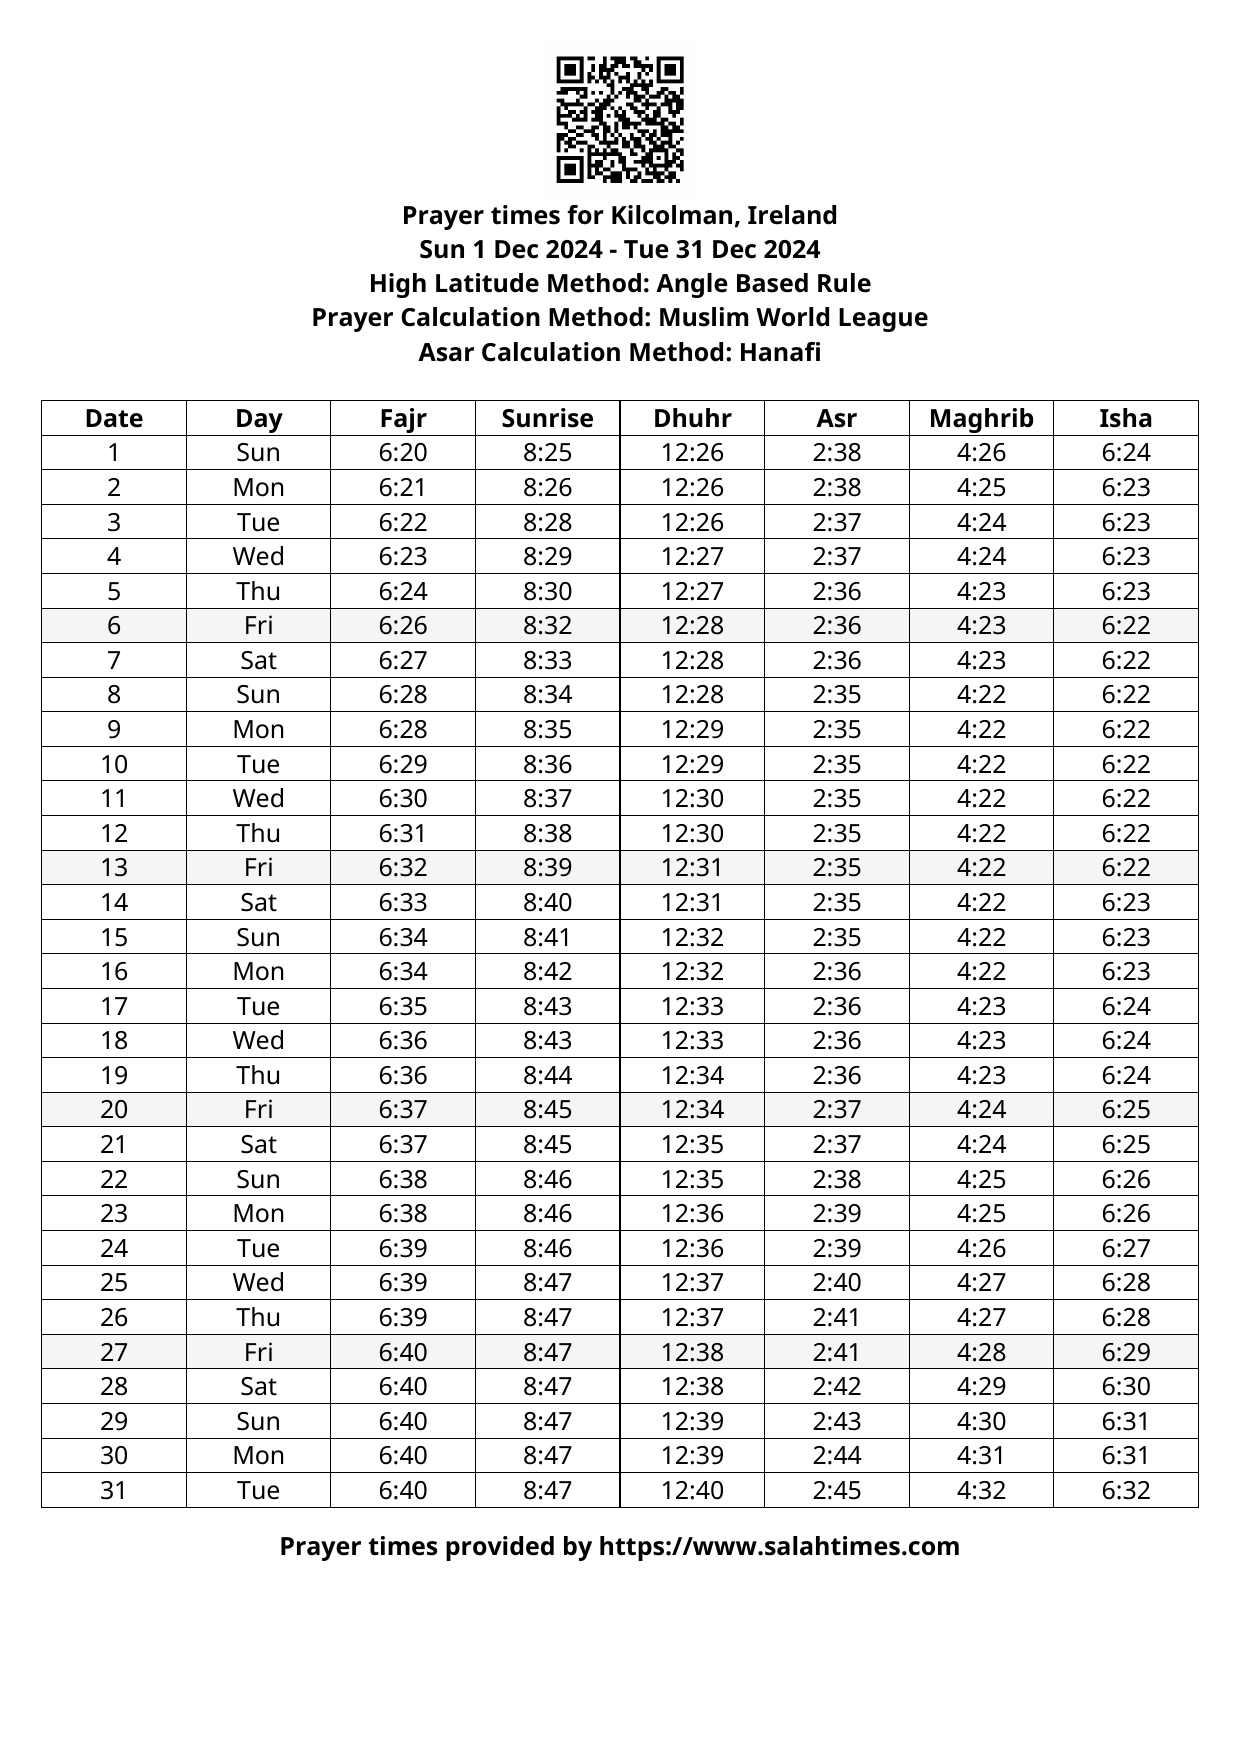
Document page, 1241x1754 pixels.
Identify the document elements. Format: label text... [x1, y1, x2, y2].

table_cell 4:22 [910, 678, 1053, 711]
table_cell Wed [187, 1266, 330, 1299]
table_cell 6:32 [1054, 1473, 1198, 1507]
table_cell 6:23 [1054, 470, 1198, 504]
table_cell 4:24 [910, 539, 1053, 573]
table_cell 8:25 [476, 436, 619, 469]
table_cell 6:28 [1054, 1266, 1198, 1299]
table_cell 6:24 [1054, 1058, 1198, 1092]
table_cell 13 [42, 851, 186, 884]
table_cell 4:29 [910, 1369, 1053, 1403]
text Prayer Calculation Method: Muslim World League [42, 300, 1198, 334]
table_cell 1 [42, 436, 186, 469]
table_cell 2:41 [765, 1335, 909, 1368]
table_cell Sun [187, 436, 330, 469]
table_cell 4:22 [910, 712, 1053, 746]
table_cell 4:24 [910, 1093, 1053, 1126]
table_cell 12:28 [621, 609, 764, 642]
table_cell 6:39 [331, 1231, 475, 1264]
table_header Maghrib [910, 401, 1053, 434]
table_cell Sat [187, 643, 330, 677]
table_cell 27 [42, 1335, 186, 1368]
table_cell Thu [187, 574, 330, 607]
table_cell Sun [187, 1404, 330, 1437]
table_cell 12:27 [621, 574, 764, 607]
table_cell 6:23 [331, 539, 475, 573]
table_cell 2:40 [765, 1266, 909, 1299]
table_cell 8:30 [476, 574, 619, 607]
table_cell Sun [187, 920, 330, 953]
table_cell 2:45 [765, 1473, 909, 1507]
table_cell 6:27 [331, 643, 475, 677]
table_cell 12:40 [621, 1473, 764, 1507]
table_cell 12:31 [621, 851, 764, 884]
table_cell 17 [42, 989, 186, 1022]
table_cell 8:42 [476, 954, 619, 988]
table_cell 6:25 [1054, 1093, 1198, 1126]
table_cell 2:35 [765, 851, 909, 884]
table_cell 8:35 [476, 712, 619, 746]
table_cell 8 [42, 678, 186, 711]
table_cell Tue [187, 1473, 330, 1507]
table_cell 6:23 [1054, 574, 1198, 607]
table_cell 28 [42, 1369, 186, 1403]
table_header Dhuhr [621, 401, 764, 434]
table_cell 6:23 [1054, 539, 1198, 573]
table_cell 25 [42, 1266, 186, 1299]
table_cell 12:33 [621, 1024, 764, 1057]
text Prayer times for Kilcolman, Ireland [42, 198, 1198, 232]
table_cell 2:35 [765, 816, 909, 849]
table_cell 2:37 [765, 1127, 909, 1161]
table_cell Thu [187, 1058, 330, 1092]
table_cell 4:32 [910, 1473, 1053, 1507]
table_cell 9 [42, 712, 186, 746]
table_cell 6:23 [1054, 920, 1198, 953]
table_cell 6:22 [1054, 747, 1198, 780]
table_cell 6:38 [331, 1162, 475, 1195]
picture [542, 41, 699, 198]
table_cell 4:25 [910, 1162, 1053, 1195]
table_cell 2:36 [765, 989, 909, 1022]
table_cell 4:25 [910, 470, 1053, 504]
table_cell 8:46 [476, 1196, 619, 1230]
table_cell 6:37 [331, 1127, 475, 1161]
table_cell 6:29 [1054, 1335, 1198, 1368]
table_cell 6:40 [331, 1335, 475, 1368]
table_cell 6:36 [331, 1058, 475, 1092]
table_cell 4:27 [910, 1266, 1053, 1299]
table_cell 14 [42, 885, 186, 919]
table_cell 6:23 [1054, 505, 1198, 538]
table_cell 16 [42, 954, 186, 988]
table_cell Wed [187, 1024, 330, 1057]
table_cell 6:30 [331, 781, 475, 815]
table_cell 6:24 [1054, 989, 1198, 1022]
table_cell 4:27 [910, 1300, 1053, 1334]
table_cell 4:25 [910, 1196, 1053, 1230]
table_cell 4:31 [910, 1439, 1053, 1472]
table_cell Tue [187, 505, 330, 538]
table_cell 8:39 [476, 851, 619, 884]
table_cell 12:29 [621, 712, 764, 746]
table_cell 4:22 [910, 920, 1053, 953]
table_cell 6:26 [1054, 1196, 1198, 1230]
table_cell Thu [187, 1300, 330, 1334]
table_cell 8:46 [476, 1231, 619, 1264]
table_cell 12:29 [621, 747, 764, 780]
table_cell 2:39 [765, 1231, 909, 1264]
table_cell 4:22 [910, 816, 1053, 849]
table_cell 8:38 [476, 816, 619, 849]
table_cell 6:34 [331, 954, 475, 988]
table_cell 12 [42, 816, 186, 849]
table_cell 4:24 [910, 1127, 1053, 1161]
table_cell 2:44 [765, 1439, 909, 1472]
table_cell 6:22 [331, 505, 475, 538]
table_cell 2:36 [765, 954, 909, 988]
table_cell 6:22 [1054, 816, 1198, 849]
table_cell 11 [42, 781, 186, 815]
table_cell 12:34 [621, 1058, 764, 1092]
table_cell 6:39 [331, 1300, 475, 1334]
table_cell 4:23 [910, 1024, 1053, 1057]
table_cell 6:37 [331, 1093, 475, 1126]
table_cell 3 [42, 505, 186, 538]
table_cell 8:43 [476, 1024, 619, 1057]
table_cell 12:36 [621, 1231, 764, 1264]
table_cell Thu [187, 816, 330, 849]
table_cell 8:29 [476, 539, 619, 573]
table_cell 6:40 [331, 1473, 475, 1507]
table_header Fajr [331, 401, 475, 434]
table_cell 4:23 [910, 574, 1053, 607]
table_cell 8:43 [476, 989, 619, 1022]
table_cell Fri [187, 851, 330, 884]
table_cell 6:36 [331, 1024, 475, 1057]
text High Latitude Method: Angle Based Rule [42, 266, 1198, 300]
table_cell 6:40 [331, 1369, 475, 1403]
table_cell 8:46 [476, 1162, 619, 1195]
table_cell 8:41 [476, 920, 619, 953]
table_cell 2 [42, 470, 186, 504]
table_cell 6:24 [331, 574, 475, 607]
table_cell 4:22 [910, 954, 1053, 988]
table_cell 6:28 [1054, 1300, 1198, 1334]
table_cell 2:35 [765, 712, 909, 746]
table_cell 8:47 [476, 1300, 619, 1334]
table_cell 31 [42, 1473, 186, 1507]
table_cell Mon [187, 1439, 330, 1472]
table_cell Sat [187, 885, 330, 919]
table_cell 8:47 [476, 1439, 619, 1472]
table_cell Mon [187, 1196, 330, 1230]
table_cell 12:32 [621, 954, 764, 988]
table_cell 20 [42, 1093, 186, 1126]
table_cell 29 [42, 1404, 186, 1437]
table_cell 2:36 [765, 574, 909, 607]
table_cell 2:38 [765, 436, 909, 469]
table_cell 8:32 [476, 609, 619, 642]
table_cell 2:37 [765, 1093, 909, 1126]
table_cell 6:33 [331, 885, 475, 919]
table_cell 4:22 [910, 851, 1053, 884]
table_cell 5 [42, 574, 186, 607]
table_cell 8:28 [476, 505, 619, 538]
table_cell 18 [42, 1024, 186, 1057]
table_cell 6:32 [331, 851, 475, 884]
table_cell 15 [42, 920, 186, 953]
table_cell 12:27 [621, 539, 764, 573]
table_cell Mon [187, 954, 330, 988]
table_cell 4:28 [910, 1335, 1053, 1368]
table_cell 4 [42, 539, 186, 573]
table_cell Wed [187, 781, 330, 815]
table_cell 8:47 [476, 1473, 619, 1507]
table_cell 6:22 [1054, 643, 1198, 677]
table_cell 2:35 [765, 920, 909, 953]
table_cell 6:35 [331, 989, 475, 1022]
table_cell Sun [187, 678, 330, 711]
table_cell 6:38 [331, 1196, 475, 1230]
table_cell Fri [187, 609, 330, 642]
table_cell 6:20 [331, 436, 475, 469]
table_cell 12:38 [621, 1335, 764, 1368]
table_cell 6:24 [1054, 436, 1198, 469]
table_cell 10 [42, 747, 186, 780]
table_cell 4:22 [910, 747, 1053, 780]
table_header Isha [1054, 401, 1198, 434]
table_cell 7 [42, 643, 186, 677]
table_cell 2:37 [765, 539, 909, 573]
table_cell 6:22 [1054, 609, 1198, 642]
table_cell 6:27 [1054, 1231, 1198, 1264]
table_cell 6:22 [1054, 851, 1198, 884]
table_cell 6:28 [331, 712, 475, 746]
table_cell 2:37 [765, 505, 909, 538]
table_header Sunrise [476, 401, 619, 434]
table_cell 6:34 [331, 920, 475, 953]
text Asar Calculation Method: Hanafi [42, 334, 1198, 368]
table_cell 8:45 [476, 1093, 619, 1126]
table_cell 12:38 [621, 1369, 764, 1403]
table_cell 2:38 [765, 470, 909, 504]
table_cell 2:36 [765, 1058, 909, 1092]
table_cell 12:37 [621, 1300, 764, 1334]
table_cell Tue [187, 989, 330, 1022]
table_cell 6:40 [331, 1404, 475, 1437]
table_cell 24 [42, 1231, 186, 1264]
table_cell 4:23 [910, 1058, 1053, 1092]
table_cell Sat [187, 1369, 330, 1403]
table_cell 12:30 [621, 781, 764, 815]
table_cell 8:47 [476, 1404, 619, 1437]
table_cell 21 [42, 1127, 186, 1161]
table_cell 8:47 [476, 1369, 619, 1403]
table_cell 26 [42, 1300, 186, 1334]
table_cell 8:40 [476, 885, 619, 919]
table_cell 2:36 [765, 1024, 909, 1057]
table_cell Sat [187, 1127, 330, 1161]
table_cell 12:33 [621, 989, 764, 1022]
table_cell 12:35 [621, 1162, 764, 1195]
table_cell 8:37 [476, 781, 619, 815]
text Sun 1 Dec 2024 - Tue 31 Dec 2024 [42, 232, 1198, 266]
table_cell 12:32 [621, 920, 764, 953]
table_cell Tue [187, 1231, 330, 1264]
table_cell 12:37 [621, 1266, 764, 1299]
table_cell 2:36 [765, 643, 909, 677]
table_cell 6 [42, 609, 186, 642]
table_cell 12:31 [621, 885, 764, 919]
table_cell 4:26 [910, 1231, 1053, 1264]
table_cell 8:44 [476, 1058, 619, 1092]
table_header Day [187, 401, 330, 434]
table_cell 4:23 [910, 643, 1053, 677]
table_cell 22 [42, 1162, 186, 1195]
table_cell 6:26 [1054, 1162, 1198, 1195]
table_cell 4:24 [910, 505, 1053, 538]
table_cell 12:26 [621, 505, 764, 538]
table_cell 6:31 [331, 816, 475, 849]
table_cell 6:26 [331, 609, 475, 642]
table_cell 6:22 [1054, 781, 1198, 815]
table_cell Fri [187, 1335, 330, 1368]
table_cell 4:22 [910, 885, 1053, 919]
table_cell Tue [187, 747, 330, 780]
table_cell Mon [187, 470, 330, 504]
table_cell 4:30 [910, 1404, 1053, 1437]
table_cell 12:36 [621, 1196, 764, 1230]
table_cell 12:35 [621, 1127, 764, 1161]
table_cell 12:34 [621, 1093, 764, 1126]
table_cell 6:30 [1054, 1369, 1198, 1403]
table_cell 6:22 [1054, 678, 1198, 711]
table_cell 8:45 [476, 1127, 619, 1161]
table_cell 6:23 [1054, 954, 1198, 988]
table_cell 8:47 [476, 1266, 619, 1299]
table_cell 4:26 [910, 436, 1053, 469]
table_cell 2:39 [765, 1196, 909, 1230]
table_cell 2:41 [765, 1300, 909, 1334]
table_cell 30 [42, 1439, 186, 1472]
table_cell 12:28 [621, 678, 764, 711]
table_cell 12:26 [621, 470, 764, 504]
table_cell 6:31 [1054, 1404, 1198, 1437]
table_cell 19 [42, 1058, 186, 1092]
table_cell Fri [187, 1093, 330, 1126]
table_cell Wed [187, 539, 330, 573]
table_cell 12:39 [621, 1404, 764, 1437]
table_cell 12:39 [621, 1439, 764, 1472]
table_cell 6:24 [1054, 1024, 1198, 1057]
table_header Asr [765, 401, 909, 434]
table_cell 4:22 [910, 781, 1053, 815]
table_cell Mon [187, 712, 330, 746]
table_header Date [42, 401, 186, 434]
table_cell 12:28 [621, 643, 764, 677]
table_cell 8:36 [476, 747, 619, 780]
table_cell 6:31 [1054, 1439, 1198, 1472]
table_cell 6:25 [1054, 1127, 1198, 1161]
table_cell Sun [187, 1162, 330, 1195]
table_cell 6:22 [1054, 712, 1198, 746]
table_cell 8:47 [476, 1335, 619, 1368]
table_cell 23 [42, 1196, 186, 1230]
table_cell 2:38 [765, 1162, 909, 1195]
table_cell 6:40 [331, 1439, 475, 1472]
table_cell 6:39 [331, 1266, 475, 1299]
table_cell 2:35 [765, 885, 909, 919]
table_cell 2:43 [765, 1404, 909, 1437]
table_cell 4:23 [910, 609, 1053, 642]
text Prayer times provided by https://www.salahtimes.com [42, 1528, 1198, 1563]
table_cell 8:26 [476, 470, 619, 504]
table_cell 6:28 [331, 678, 475, 711]
table_cell 4:23 [910, 989, 1053, 1022]
table_cell 6:23 [1054, 885, 1198, 919]
table_cell 8:34 [476, 678, 619, 711]
table_cell 12:26 [621, 436, 764, 469]
table_cell 2:35 [765, 781, 909, 815]
table_cell 2:42 [765, 1369, 909, 1403]
table_cell 2:35 [765, 747, 909, 780]
table_cell 12:30 [621, 816, 764, 849]
table_cell 2:36 [765, 609, 909, 642]
table_cell 6:21 [331, 470, 475, 504]
table_cell 8:33 [476, 643, 619, 677]
table_cell 6:29 [331, 747, 475, 780]
table_cell 2:35 [765, 678, 909, 711]
